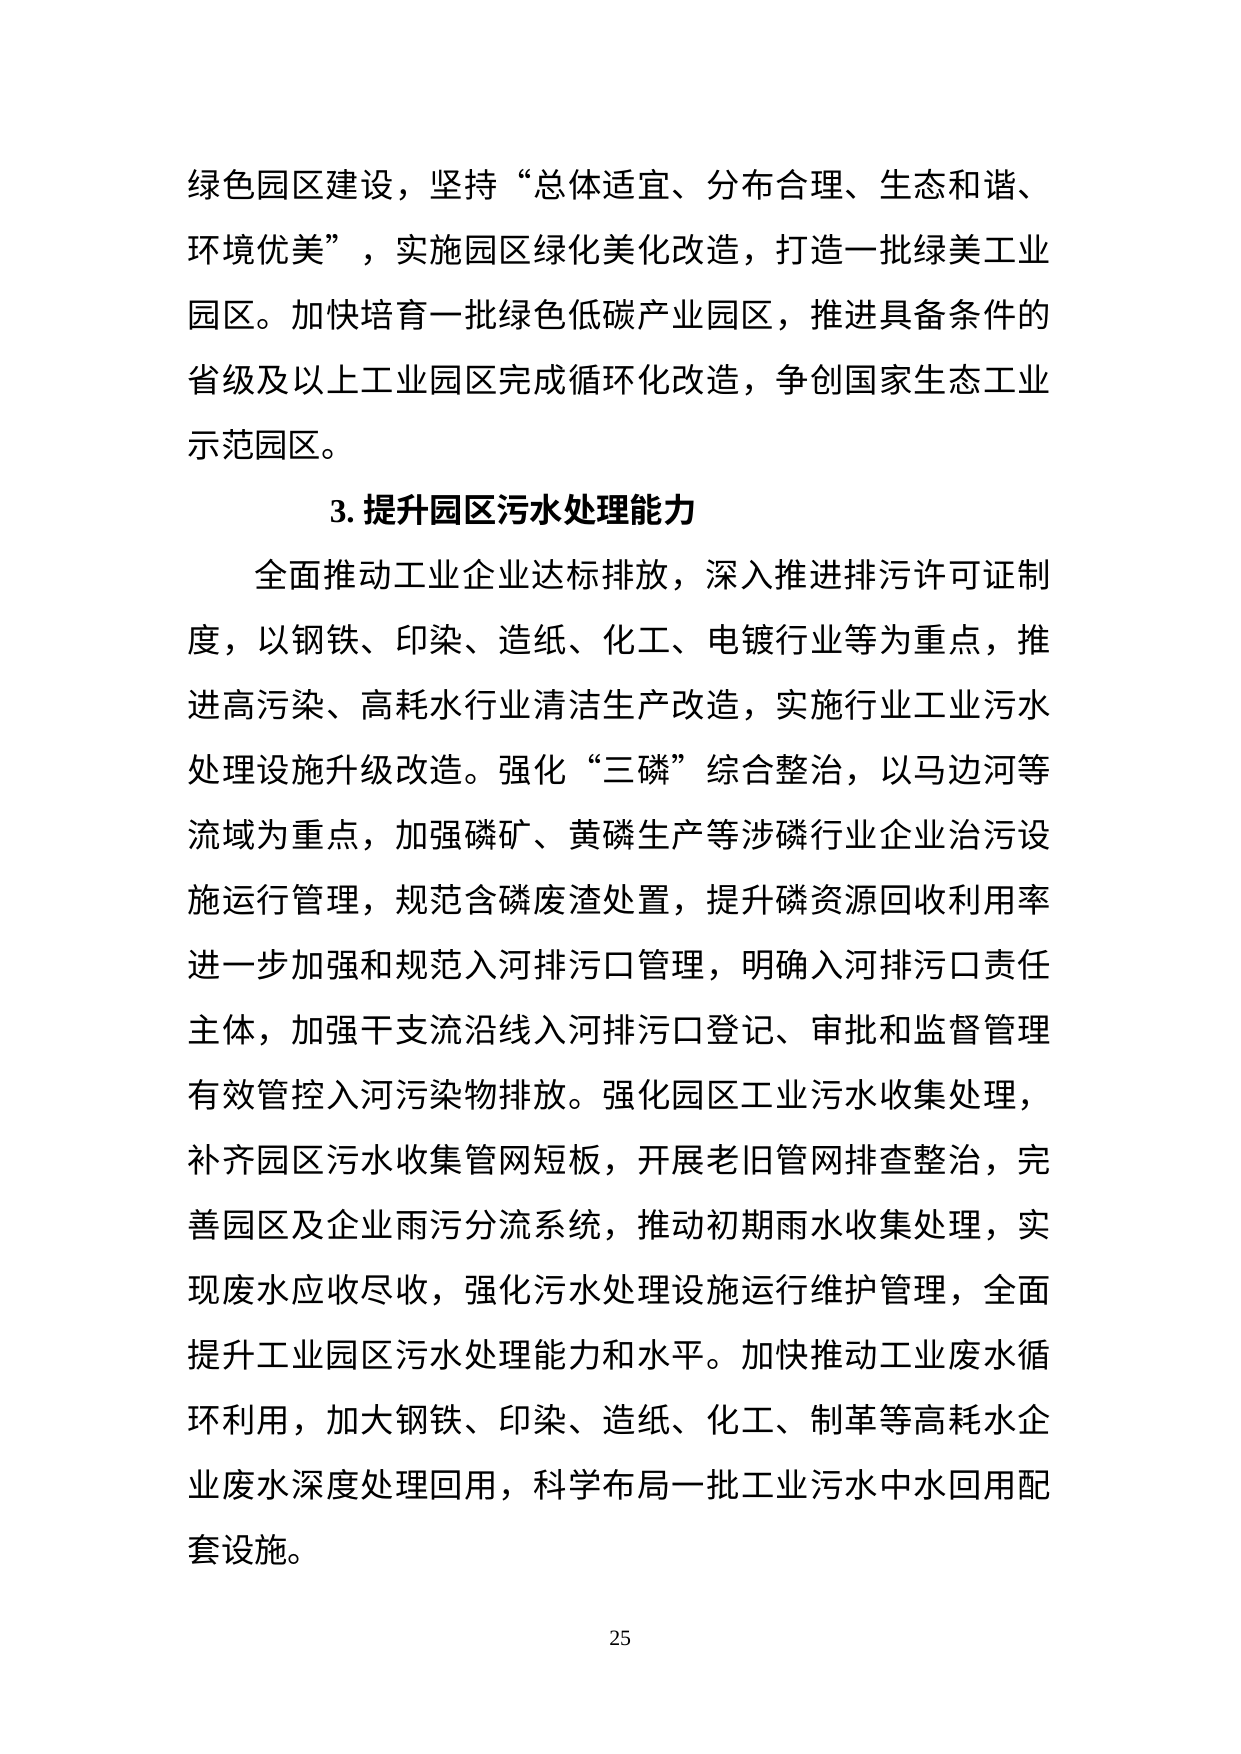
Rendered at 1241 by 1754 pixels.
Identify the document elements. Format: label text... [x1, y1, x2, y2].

text 全面推动工业企业达标排放，深入推进排污许可证制度，以钢铁、印染、造纸、化工、电镀行业等为重点，推进高污染、高耗水行业清洁生产改造，实施行业工业污水处理设施升级改造。强化“三磷”综合整治，以马边河等流域为重点，加强磷矿、黄磷生产等涉磷行业企业治污设施运行管理，规范含磷废渣处置，提升磷资源回收利用率。进一步加强和规范入河排污口管理，明确入河排污口责任主体，加强干支流沿线入河排污口登记、审批和监督管理，有效管控入河污染物排放。强化园区工业污水收集处理，补齐园区污水收集管网短板，开展老旧管网排查整治，完善园区及企业雨污分流系统，推动初期雨水收集处理，实现废水应收尽收，强化污水处理设施运行维护管理，全面提升工业园区污水处理能力和水平。加快推动工业废水循环利用，加大钢铁、印染、造纸、化工、制革等高耗水企业废水深度处理回用，科学布局一批工业污水中水回用配套设施。 [187, 540, 1053, 1580]
list 提升园区污水处理能力 [262, 475, 1053, 540]
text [187, 150, 1053, 475]
